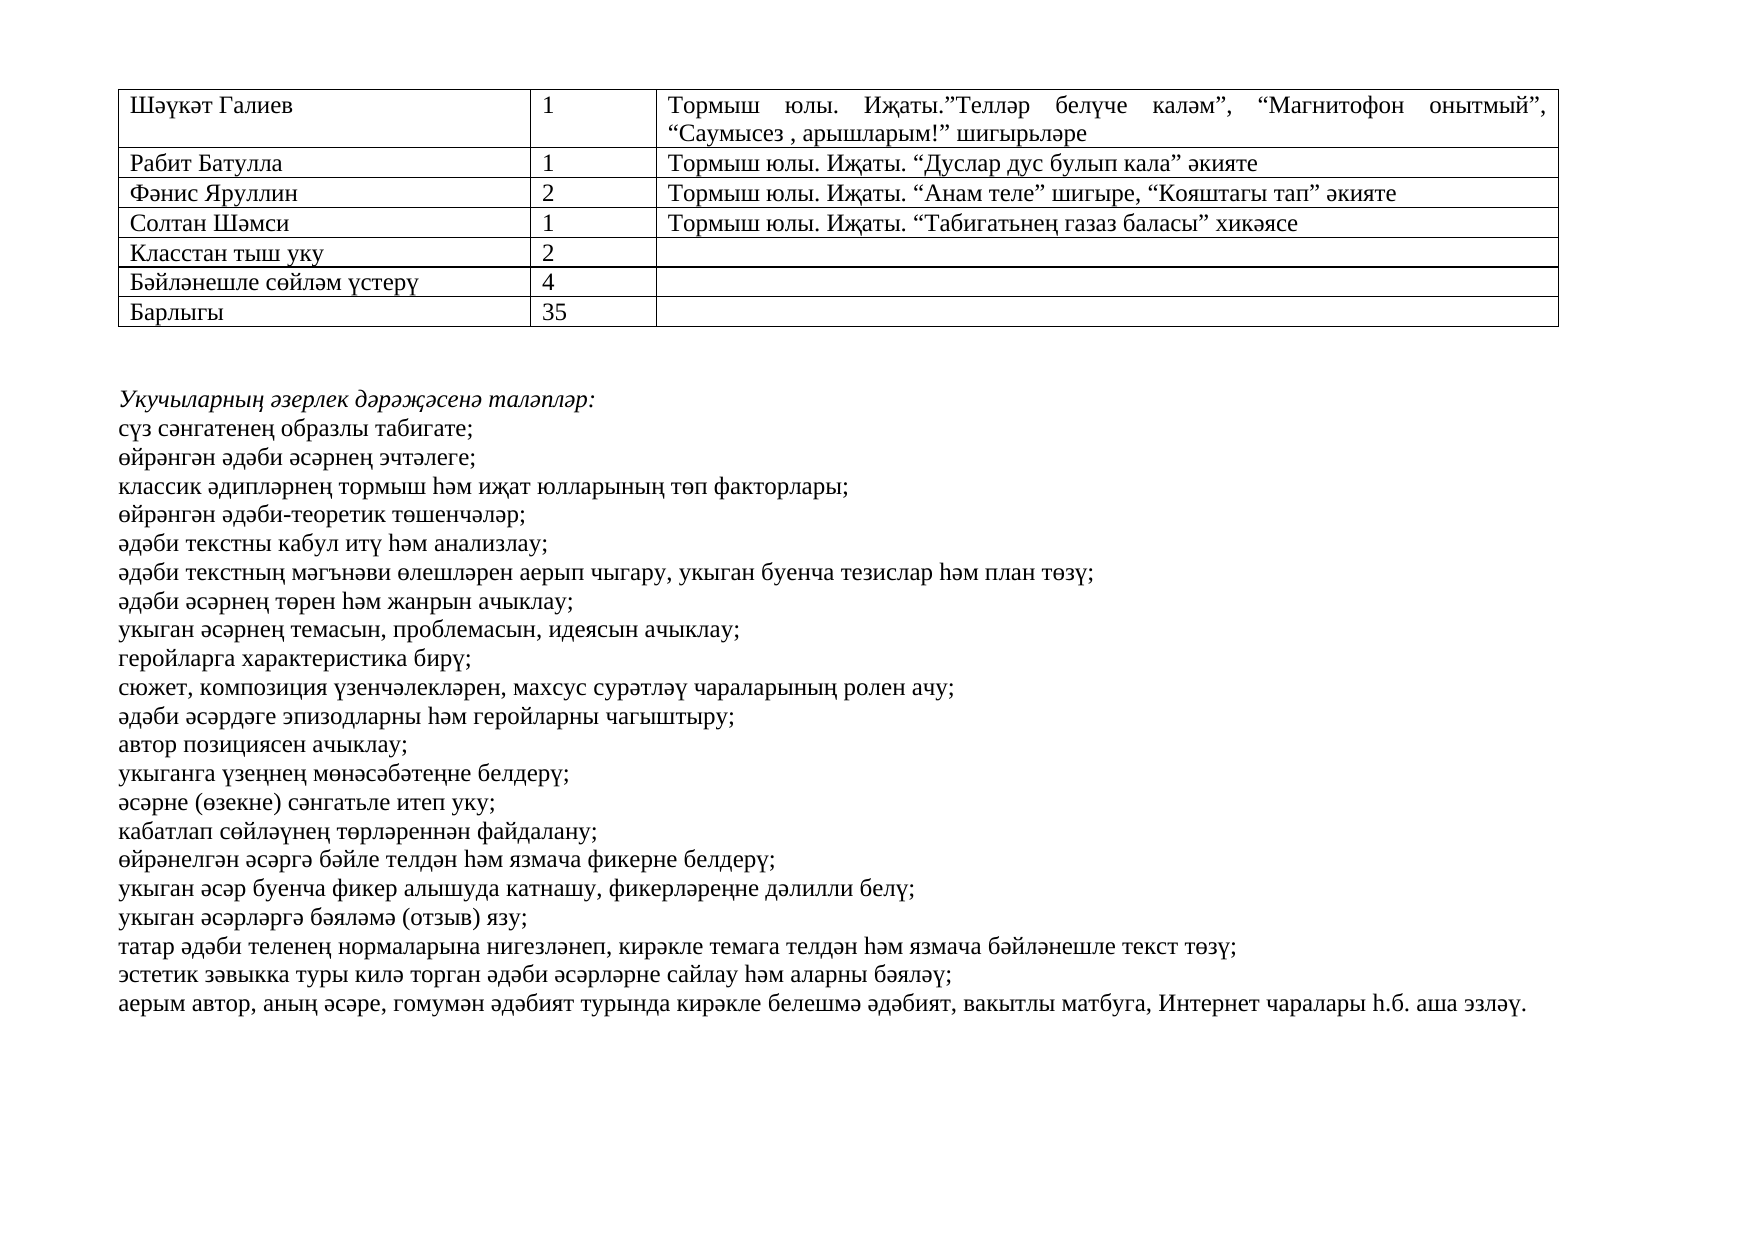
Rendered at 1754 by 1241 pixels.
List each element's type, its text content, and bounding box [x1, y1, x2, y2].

table_cell Рабит Батулла [119, 148, 530, 177]
table_cell Шәүкәт Галиев [119, 90, 530, 147]
text өйрәнгән әдәби-теоретик төшенчәләр; [118, 499, 1636, 528]
table_cell [657, 238, 1558, 266]
text әдәби әсәрнең төрен һәм жанрын ачыклау; [118, 586, 1636, 614]
table_cell 1 [531, 90, 656, 147]
text әдәби текстның мәгънәви өлешләрен аерып чыгару, укыган буенча тезислар һәм план төзү; [118, 557, 1636, 586]
text татар әдәби теленең нормаларына нигезләнеп, кирәкле темага телдән һәм язмача бәйләнешле текст төзү; [118, 931, 1636, 959]
table_cell Бәйләнешле сөйләм үстерү [119, 268, 530, 296]
table_cell [657, 297, 1558, 326]
table_cell Барлыгы [119, 297, 530, 326]
table_cell Тормыш юлы. Иҗаты. “Дуслар дус булып кала” әкияте [657, 148, 1558, 177]
text сюжет, композиция үзенчәлекләрен, махсус сурәтләү чараларының ролен ачу; [118, 672, 1636, 701]
table_cell Тормыш юлы. Иҗаты.”Телләр белүче каләм”, “Магнитофон онытмый”, “Саумысез , арышларым!” шигырьләре [657, 90, 1558, 147]
text укыган әсәрләргә бәяләмә (отзыв) язу; [118, 902, 1636, 931]
table_cell 35 [531, 297, 656, 326]
text укыганга үзеңнең мөнәсәбәтеңне белдерү; [118, 758, 1636, 787]
text Укучыларның әзерлек дәрәҗәсенә таләпләр: [118, 384, 1636, 413]
text сүз сәнгатенең образлы табигате; [118, 413, 1636, 442]
table_cell 4 [531, 268, 656, 296]
text эстетик зәвыкка туры килә торган әдәби әсәрләрне сайлау һәм аларны бәяләү; [118, 959, 1636, 988]
text автор позициясен ачыклау; [118, 729, 1636, 758]
text кабатлап сөйләүнең төрләреннән файдалану; [118, 816, 1636, 844]
table_cell 1 [531, 208, 656, 237]
table_cell Класстан тыш уку [119, 238, 530, 266]
text укыган әсәрнең темасын, проблемасын, идеясын ачыклау; [118, 614, 1636, 643]
text классик әдипләрнең тормыш һәм иҗат юлларының төп факторлары; [118, 471, 1636, 499]
text өйрәнгән әдәби әсәрнең эчтәлеге; [118, 442, 1636, 471]
table_cell 2 [531, 178, 656, 207]
table_cell Тормыш юлы. Иҗаты. “Анам теле” шигыре, “Кояштагы тап” әкияте [657, 178, 1558, 207]
text геройларга характеристика бирү; [118, 643, 1636, 672]
table_cell Солтан Шәмси [119, 208, 530, 237]
table_cell 1 [531, 148, 656, 177]
table_cell Фәнис Яруллин [119, 178, 530, 207]
text өйрәнелгән әсәргә бәйле телдән һәм язмача фикерне белдерү; [118, 844, 1636, 873]
table_cell [657, 268, 1558, 296]
text аерым автор, аның әсәре, гомумән әдәбият турында кирәкле белешмә әдәбият, вакытлы матбуга, Интернет чаралары һ.б. аша эзләү. [118, 988, 1636, 1017]
text әсәрне (өзекне) сәнгатьле итеп уку; [118, 787, 1636, 816]
table_cell Тормыш юлы. Иҗаты. “Табигатьнең газаз баласы” хикәясе [657, 208, 1558, 237]
table_cell 2 [531, 238, 656, 266]
text әдәби әсәрдәге эпизодларны һәм геройларны чагыштыру; [118, 701, 1636, 729]
text әдәби текстны кабул итү һәм анализлау; [118, 528, 1636, 557]
text укыган әсәр буенча фикер алышуда катнашу, фикерләреңне дәлилли белү; [118, 873, 1636, 902]
